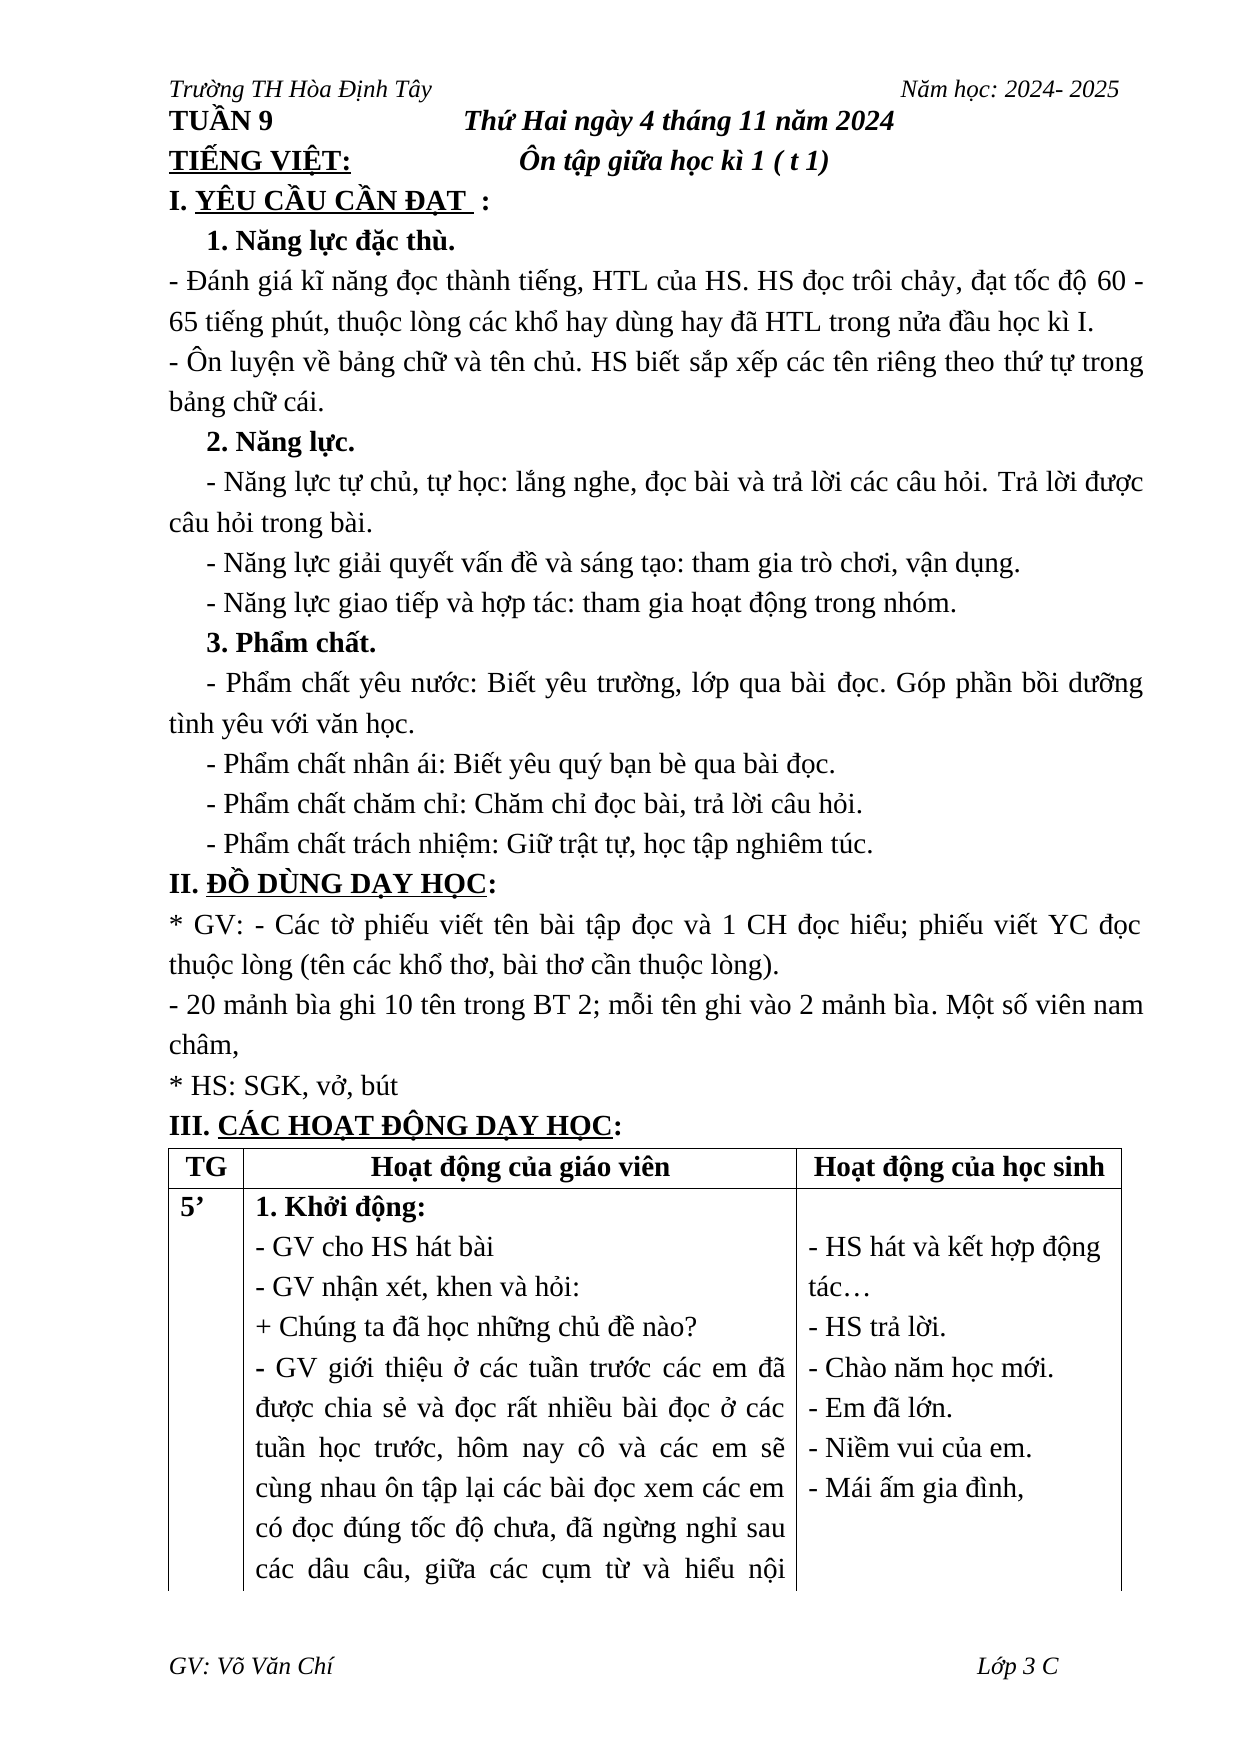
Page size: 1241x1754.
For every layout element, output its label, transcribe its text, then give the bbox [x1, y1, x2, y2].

table_header TG [169, 1149, 243, 1188]
table_header Hoạt động của học sinh [797, 1149, 1121, 1188]
text - 20 mảnh bìa ghi 10 tên trong BT 2; mỗi tên ghi vào 2 mảnh bìa. Một số viên nam châm, [169, 987, 1144, 1061]
text 3. Phẩm chất. [169, 625, 1144, 659]
text - Phẩm chất trách nhiệm: Giữ trật tự, học tập nghiêm túc. [169, 826, 1144, 860]
table_cell 5’ 25’ [169, 1189, 243, 1591]
table_header Hoạt động của giáo viên [244, 1149, 796, 1188]
text - Năng lực giao tiếp và hợp tác: tham gia hoạt động trong nhóm. [169, 585, 1144, 619]
text - Phẩm chất yêu nước: Biết yêu trường, lớp qua bài đọc. Góp phần bồi dưỡng tình yêu với văn học. [169, 666, 1144, 739]
text - Năng lực tự chủ, tự học: lắng nghe, đọc bài và trả lời các câu hỏi. Trả lời được câu hỏi trong bài. [169, 464, 1144, 538]
text 2. Năng lực. [169, 424, 1144, 458]
text TUẦN 9 Thứ Hai ngày 4 tháng 11 năm 2024 [169, 103, 1144, 136]
text TIẾNG VIỆT: Ôn tập giữa học kì 1 ( t 1) [169, 143, 1144, 176]
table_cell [244, 1189, 796, 1591]
text * HS: SGK, vở, bút [169, 1068, 1144, 1101]
text - Ôn luyện về bảng chữ và tên chủ. HS biết sắp xếp các tên riêng theo thứ tự trong bảng chữ cái. [169, 344, 1144, 418]
text - Phẩm chất chăm chỉ: Chăm chỉ đọc bài, trả lời câu hỏi. [169, 786, 1144, 820]
text * GV: - Các tờ phiếu viết tên bài tập đọc và 1 CH đọc hiểu; phiếu viết YC đọc thuộc lòng (tên các khổ thơ, bài thơ cần thuộc lòng). [169, 907, 1144, 981]
text III. CÁC HOẠT ĐỘNG DẠY HỌC: [169, 1108, 1144, 1141]
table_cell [797, 1189, 1121, 1591]
text - Phẩm chất nhân ái: Biết yêu quý bạn bè qua bài đọc. [169, 746, 1144, 779]
text - Đánh giá kĩ năng đọc thành tiếng, HTL của HS. HS đọc trôi chảy, đạt tốc độ 60 - 65 tiếng phút, thuộc lòng các khổ hay dùng hay đã HTL trong nửa đầu học kì I. [169, 263, 1144, 337]
text I. YÊU CẦU CẦN ĐẠT : [169, 183, 1144, 217]
text - Năng lực giải quyết vấn đề và sáng tạo: tham gia trò chơi, vận dụng. [169, 545, 1144, 578]
text 1. Năng lực đặc thù. [169, 223, 1144, 257]
text II. ĐỒ DÙNG DẠY HỌC: [169, 867, 1144, 900]
